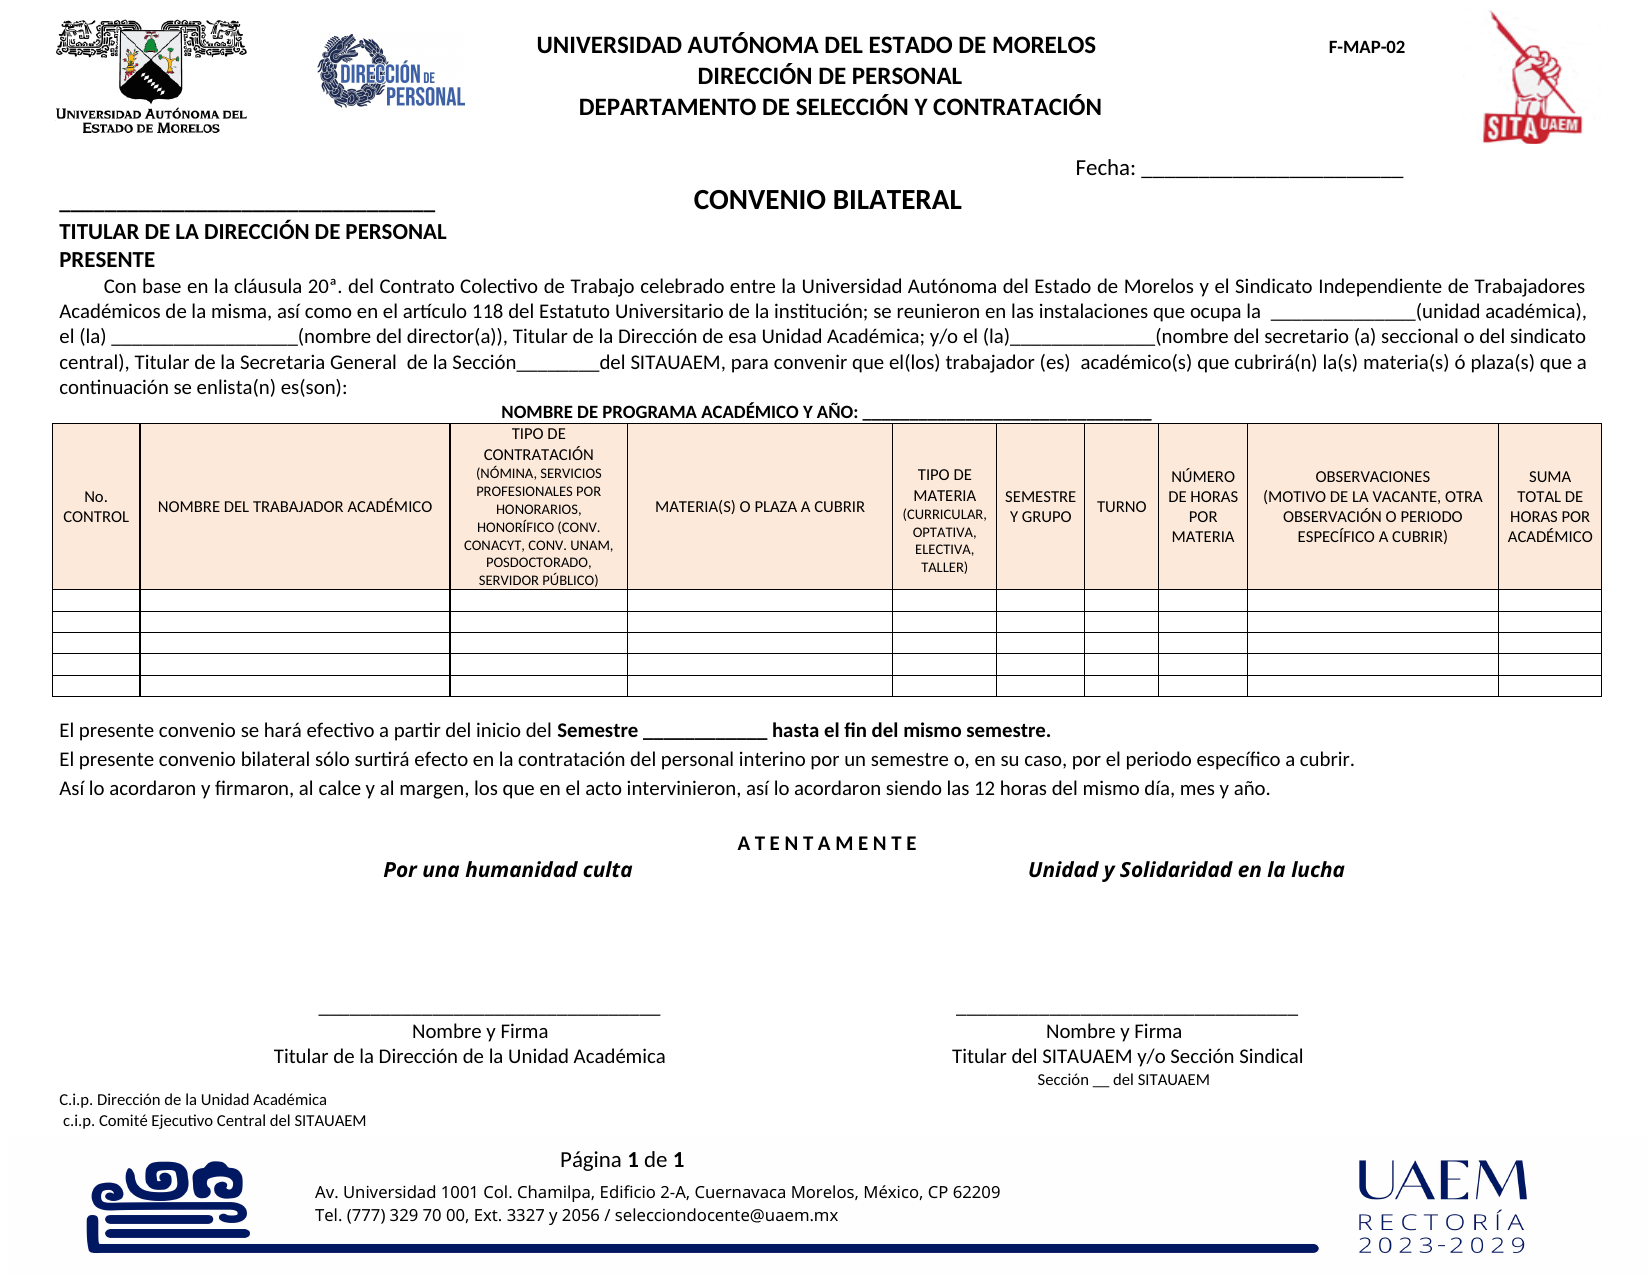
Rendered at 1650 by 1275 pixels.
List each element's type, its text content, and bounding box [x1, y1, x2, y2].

table_cell [1248, 676, 1498, 696]
text PRESENTE [59, 245, 1477, 273]
table_cell [53, 590, 139, 611]
table_cell [141, 612, 449, 632]
table_cell [1248, 633, 1498, 653]
table_cell [451, 590, 627, 611]
table_header TIPO DE CONTRATACIÓN (NÓMINA, SERVICIOS PROFESIONALES POR HONORARIOS, HONORÍFICO (CONV. CONACYT, CONV. UNAM, POSDOCTORADO, SERVIDOR PÚBLICO) [451, 424, 627, 589]
table_header MATERIA(S) O PLAZA A CUBRIR [628, 424, 892, 589]
table_header NÚMERO DE HORAS POR MATERIA [1159, 424, 1247, 589]
table_cell [141, 590, 449, 611]
picture [317, 29, 466, 110]
table_cell [1085, 654, 1158, 674]
table_cell [1248, 612, 1498, 632]
text TITULAR DE LA DIRECCIÓN DE PERSONAL [59, 217, 1477, 245]
text El presente convenio bilateral sólo surtirá efecto en la contratación del personal interino por un semestre o, en su caso, por el periodo específico a cubrir. [59, 746, 1477, 772]
table_cell [1159, 676, 1247, 696]
table_cell [451, 654, 627, 674]
picture [6, 1137, 1648, 1275]
text Fecha: _______________________ [177, 153, 1589, 181]
table_cell [893, 590, 996, 611]
table_cell [1499, 676, 1601, 696]
table_cell [53, 612, 139, 632]
table_cell [141, 654, 449, 674]
table_cell [628, 676, 892, 696]
text _________________________________ CONVENIO BILATERAL [59, 181, 1477, 217]
text Por una humanidad culta Unidad y Solidaridad en la lucha [177, 856, 1477, 884]
table_cell [893, 633, 996, 653]
table_header NOMBRE DEL TRABAJADOR ACADÉMICO [141, 424, 449, 589]
table_cell [1159, 590, 1247, 611]
table_cell [997, 654, 1084, 674]
table_cell [628, 590, 892, 611]
table_header SUMA TOTAL DE HORAS POR ACADÉMICO [1499, 424, 1601, 589]
table_cell [893, 654, 996, 674]
text C.i.p. Dirección de la Unidad Académica [59, 1089, 1589, 1110]
table_header TURNO [1085, 424, 1158, 589]
table_cell [1248, 590, 1498, 611]
table_cell [1159, 654, 1247, 674]
table_cell [53, 676, 139, 696]
table_cell [1085, 633, 1158, 653]
table_cell [893, 676, 996, 696]
table_cell [997, 612, 1084, 632]
table_cell [53, 654, 139, 674]
table_cell [141, 676, 449, 696]
table_cell [628, 633, 892, 653]
table_cell [628, 654, 892, 674]
text Con base en la cláusula 20ª. del Contrato Colectivo de Trabajo celebrado entre la Universidad Autónoma del Estado de Morelos y el Sindicato Independiente de Trabajadores Académicos de la misma, así como en el artículo 118 del Estatuto Universitario de la institución; se reunieron en las instalaciones que ocupa la ______________(unidad académica), el (la) __________________(nombre del director(a)), Titular de la Dirección de esa Unidad Académica; y/o el (la)______________(nombre del secretario (a) seccional o del sindicato central), Titular de la Secretaria General de la Sección________del SITAUAEM, para convenir que el(los) trabajador (es) académico(s) que cubrirá(n) la(s) materia(s) ó plaza(s) que a continuación se enlista(n) es(son): [59, 273, 1589, 400]
table_header No. CONTROL [53, 424, 139, 589]
picture [43, 17, 260, 142]
table_cell [1085, 676, 1158, 696]
table_cell [1499, 633, 1601, 653]
table_cell [628, 612, 892, 632]
table_cell [997, 633, 1084, 653]
table_cell [53, 633, 139, 653]
table_cell [997, 590, 1084, 611]
text Así lo acordaron y firmaron, al calce y al margen, los que en el acto intervinieron, así lo acordaron siendo las 12 horas del mismo día, mes y año. [59, 776, 1477, 801]
table_header OBSERVACIONES (MOTIVO DE LA VACANTE, OTRA OBSERVACIÓN O PERIODO ESPECÍFICO A CUBRIR) [1248, 424, 1498, 589]
text c.i.p. Comité Ejecutivo Central del SITAUAEM [59, 1110, 1589, 1130]
table_cell [1085, 590, 1158, 611]
table_cell [893, 612, 996, 632]
table_cell [1499, 654, 1601, 674]
table_header SEMESTRE Y GRUPO [997, 424, 1084, 589]
text El presente convenio se hará efectivo a partir del inicio del Semestre ____________ hasta el fin del mismo semestre. [59, 717, 1477, 743]
table_cell [451, 612, 627, 632]
table_cell [1248, 654, 1498, 674]
table_cell [1499, 612, 1601, 632]
table_cell [1159, 633, 1247, 653]
table_cell [1499, 590, 1601, 611]
text A T E N T A M E N T E [177, 830, 1477, 856]
table_cell [451, 633, 627, 653]
table_cell [141, 633, 449, 653]
table_header TIPO DE MATERIA (CURRICULAR, OPTATIVA, ELECTIVA, TALLER) [893, 424, 996, 589]
text Nombre y Firma Nombre y Firma [177, 1018, 1589, 1044]
table_cell [451, 676, 627, 696]
text Titular de la Dirección de la Unidad Académica Titular del SITAUAEM y/o Sección Sindical [133, 1044, 1589, 1069]
text Sección __ del SITAUAEM [59, 1069, 1589, 1089]
table_cell [1085, 612, 1158, 632]
text NOMBRE DE PROGRAMA ACADÉMICO Y AÑO: _______________________________ [177, 400, 1477, 423]
table_cell [1159, 612, 1247, 632]
text _________________________________ _________________________________ [177, 993, 1589, 1018]
table_cell [997, 676, 1084, 696]
